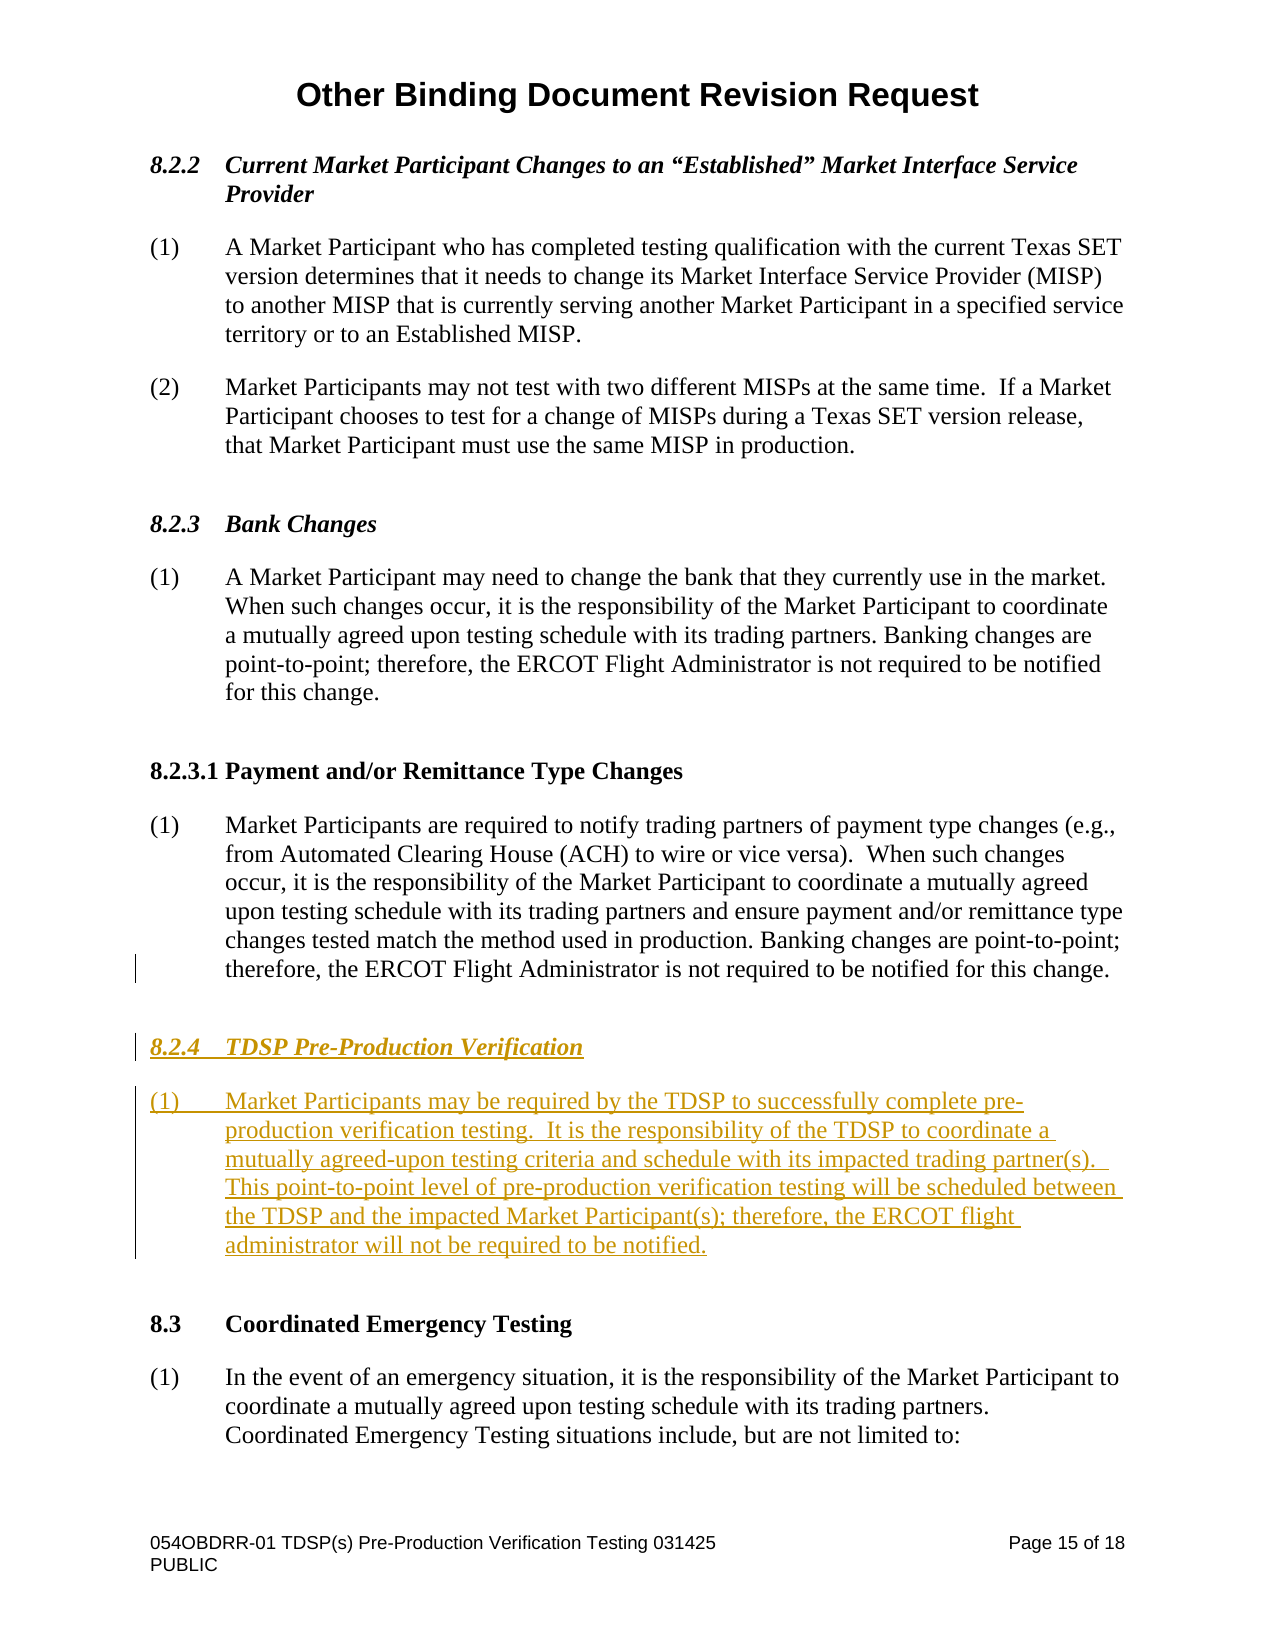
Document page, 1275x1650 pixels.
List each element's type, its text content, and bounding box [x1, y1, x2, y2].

text (1) In the event of an emergency situation, it is the responsibility of the Market Participant to coordinate a mutually agreed upon testing schedule with its trading partners. Coordinated Emergency Testing situations include, but are not limited to: [150, 1362, 1125, 1449]
text (1) Market Participants are required to notify trading partners of payment type changes (e.g., from Automated Clearing House (ACH) to wire or vice versa). When such changes occur, it is the responsibility of the Market Participant to coordinate a mutually agreed upon testing schedule with its trading partners and ensure payment and/or remittance type changes tested match the method used in production. Banking changes are point-to-point; therefore, the ERCOT Flight Administrator is not required to be notified for this change. [150, 810, 1125, 982]
text (1) A Market Participant may need to change the bank that they currently use in the market. When such changes occur, it is the responsibility of the Market Participant to coordinate a mutually agreed upon testing schedule with its trading partners. Banking changes are point-to-point; therefore, the ERCOT Flight Administrator is not required to be notified for this change. [150, 562, 1125, 706]
text (1) A Market Participant who has completed testing qualification with the current Texas SET version determines that it needs to change its Market Interface Service Provider (MISP) to another MISP that is currently serving another Market Participant in a specified service territory or to an Established MISP. [150, 232, 1125, 347]
text 8.2.2 Current Market Participant Changes to an “Established” Market Interface Service Provider [150, 150, 1125, 207]
text 8.3 Coordinated Emergency Testing [150, 1309, 1125, 1337]
text 8.2.3 Bank Changes [150, 509, 1125, 537]
text 8.2.3.1 Payment and/or Remittance Type Changes [150, 756, 1125, 785]
text (2) Market Participants may not test with two different MISPs at the same time. If a Market Participant chooses to test for a change of MISPs during a Texas SET version release, that Market Participant must use the same MISP in production. [150, 372, 1125, 459]
